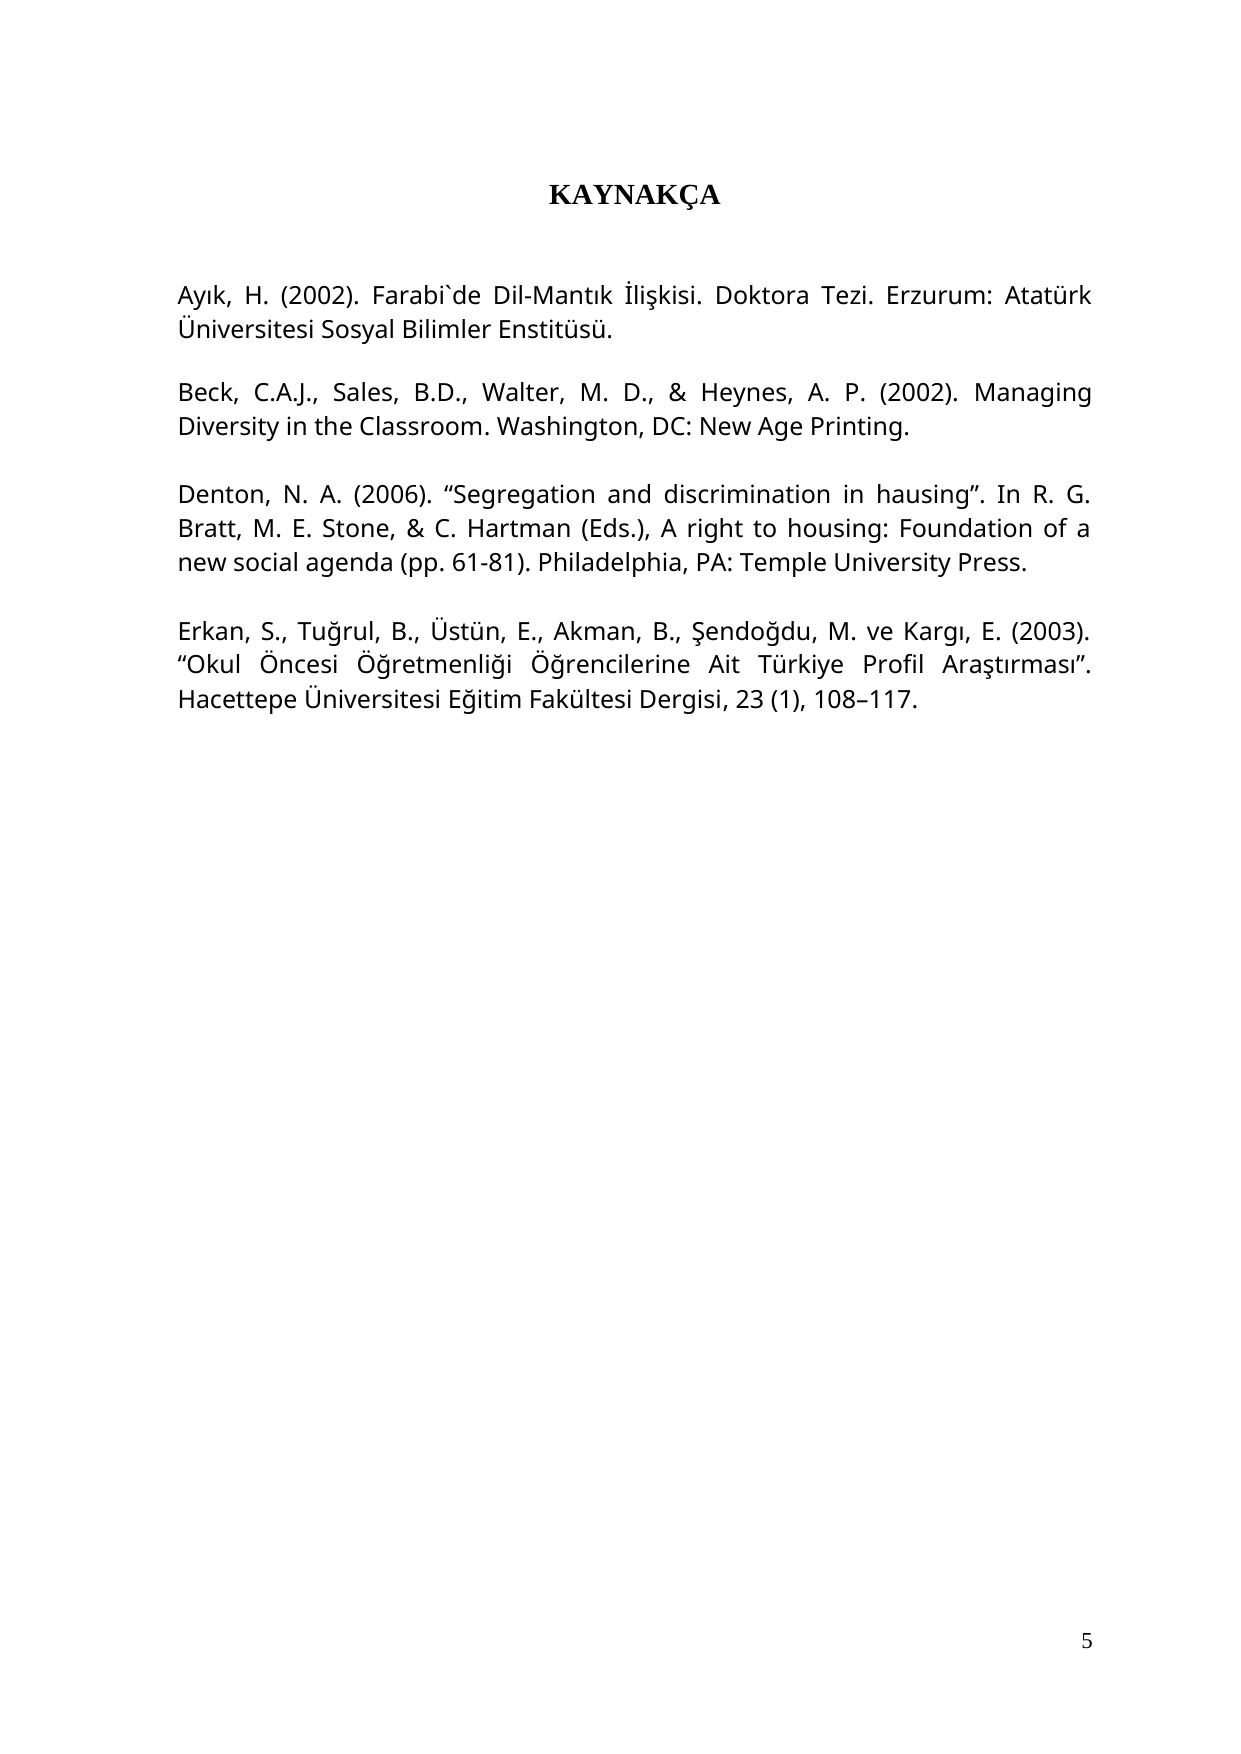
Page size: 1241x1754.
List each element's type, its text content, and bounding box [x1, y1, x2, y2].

text Beck, C.A.J., Sales, B.D., Walter, M. D., & Heynes, A. P. (2002). Managing Diversity in the Classroom. Washington, DC: New Age Printing. [177, 375, 1092, 443]
text Ayık, H. (2002). Farabi`de Dil-Mantık İlişkisi. Doktora Tezi. Erzurum: Atatürk Üniversitesi Sosyal Bilimler Enstitüsü. [177, 278, 1092, 346]
text Erkan, S., Tuğrul, B., Üstün, E., Akman, B., Şendoğdu, M. ve Kargı, E. (2003). “Okul Öncesi Öğretmenliği Öğrencilerine Ait Türkiye Profil Araştırması”. Hacettepe Üniversitesi Eğitim Fakültesi Dergisi, 23 (1), 108–117. [177, 613, 1092, 715]
text Denton, N. A. (2006). “Segregation and discrimination in hausing”. In R. G. Bratt, M. E. Stone, & C. Hartman (Eds.), A right to housing: Foundation of a new social agenda (pp. 61-81). Philadelphia, PA: Temple University Press. [177, 477, 1092, 579]
text KAYNAKÇA [177, 177, 1092, 211]
